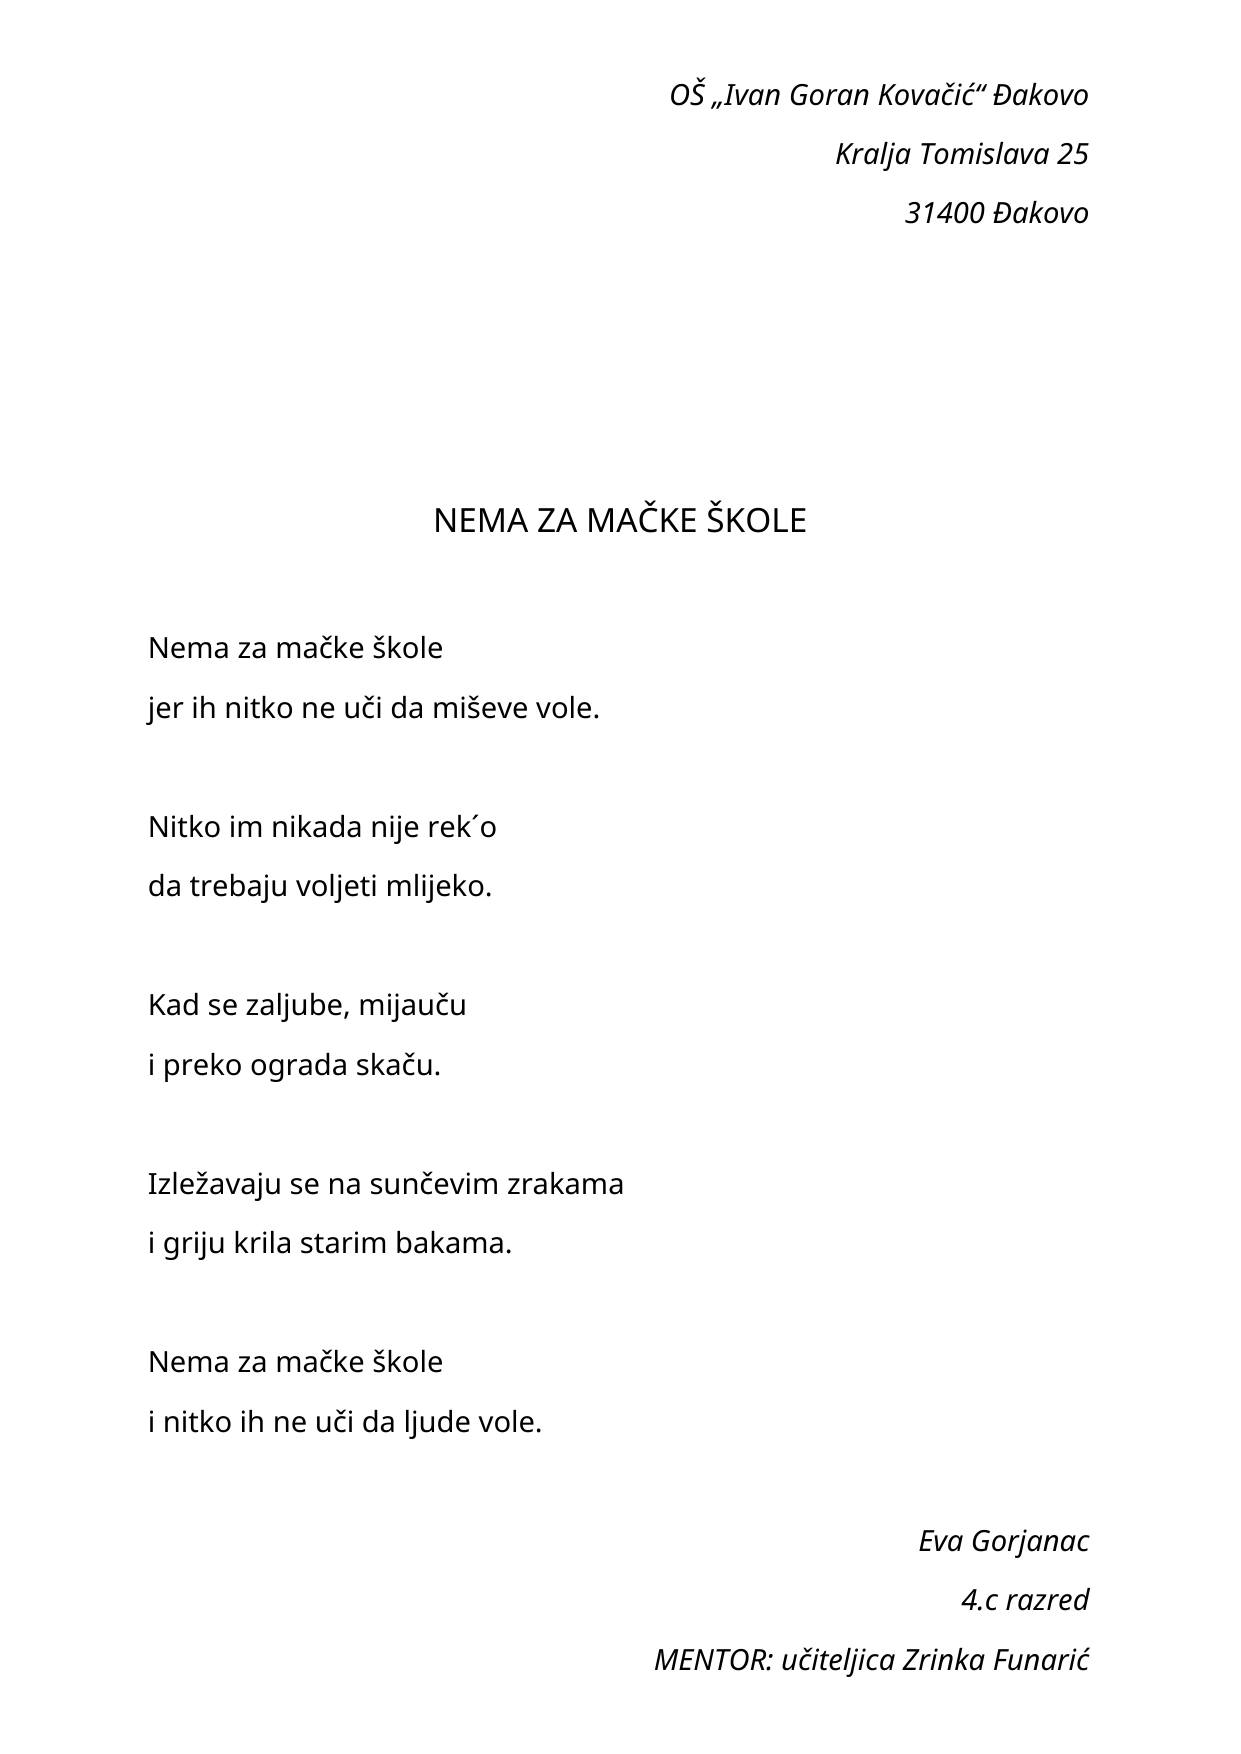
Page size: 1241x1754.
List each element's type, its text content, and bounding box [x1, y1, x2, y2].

text da trebaju voljeti mlijeko. [148, 866, 1093, 905]
text Kralja Tomislava 25 [148, 133, 1093, 173]
text i griju krila starim bakama. [148, 1222, 1093, 1262]
text i preko ograda skaču. [148, 1044, 1093, 1084]
text Kad se zaljube, mijauču [148, 984, 1093, 1024]
text 31400 Đakovo [148, 193, 1093, 232]
text Nema za mačke škole [148, 628, 1093, 667]
text jer ih nitko ne uči da miševe vole. [148, 687, 1093, 727]
text OŠ „Ivan Goran Kovačić“ Đakovo [148, 74, 1093, 113]
text Nema za mačke škole [148, 1341, 1093, 1381]
text NEMA ZA MAČKE ŠKOLE [148, 496, 1093, 542]
text Nitko im nikada nije rek´o [148, 806, 1093, 846]
text i nitko ih ne uči da ljude vole. [148, 1401, 1093, 1441]
text Eva Gorjanac [148, 1520, 1093, 1559]
text 4.c razred [148, 1579, 1093, 1619]
text Izležavaju se na sunčevim zrakama [148, 1163, 1093, 1203]
text MENTOR: učiteljica Zrinka Funarić [148, 1639, 1093, 1678]
